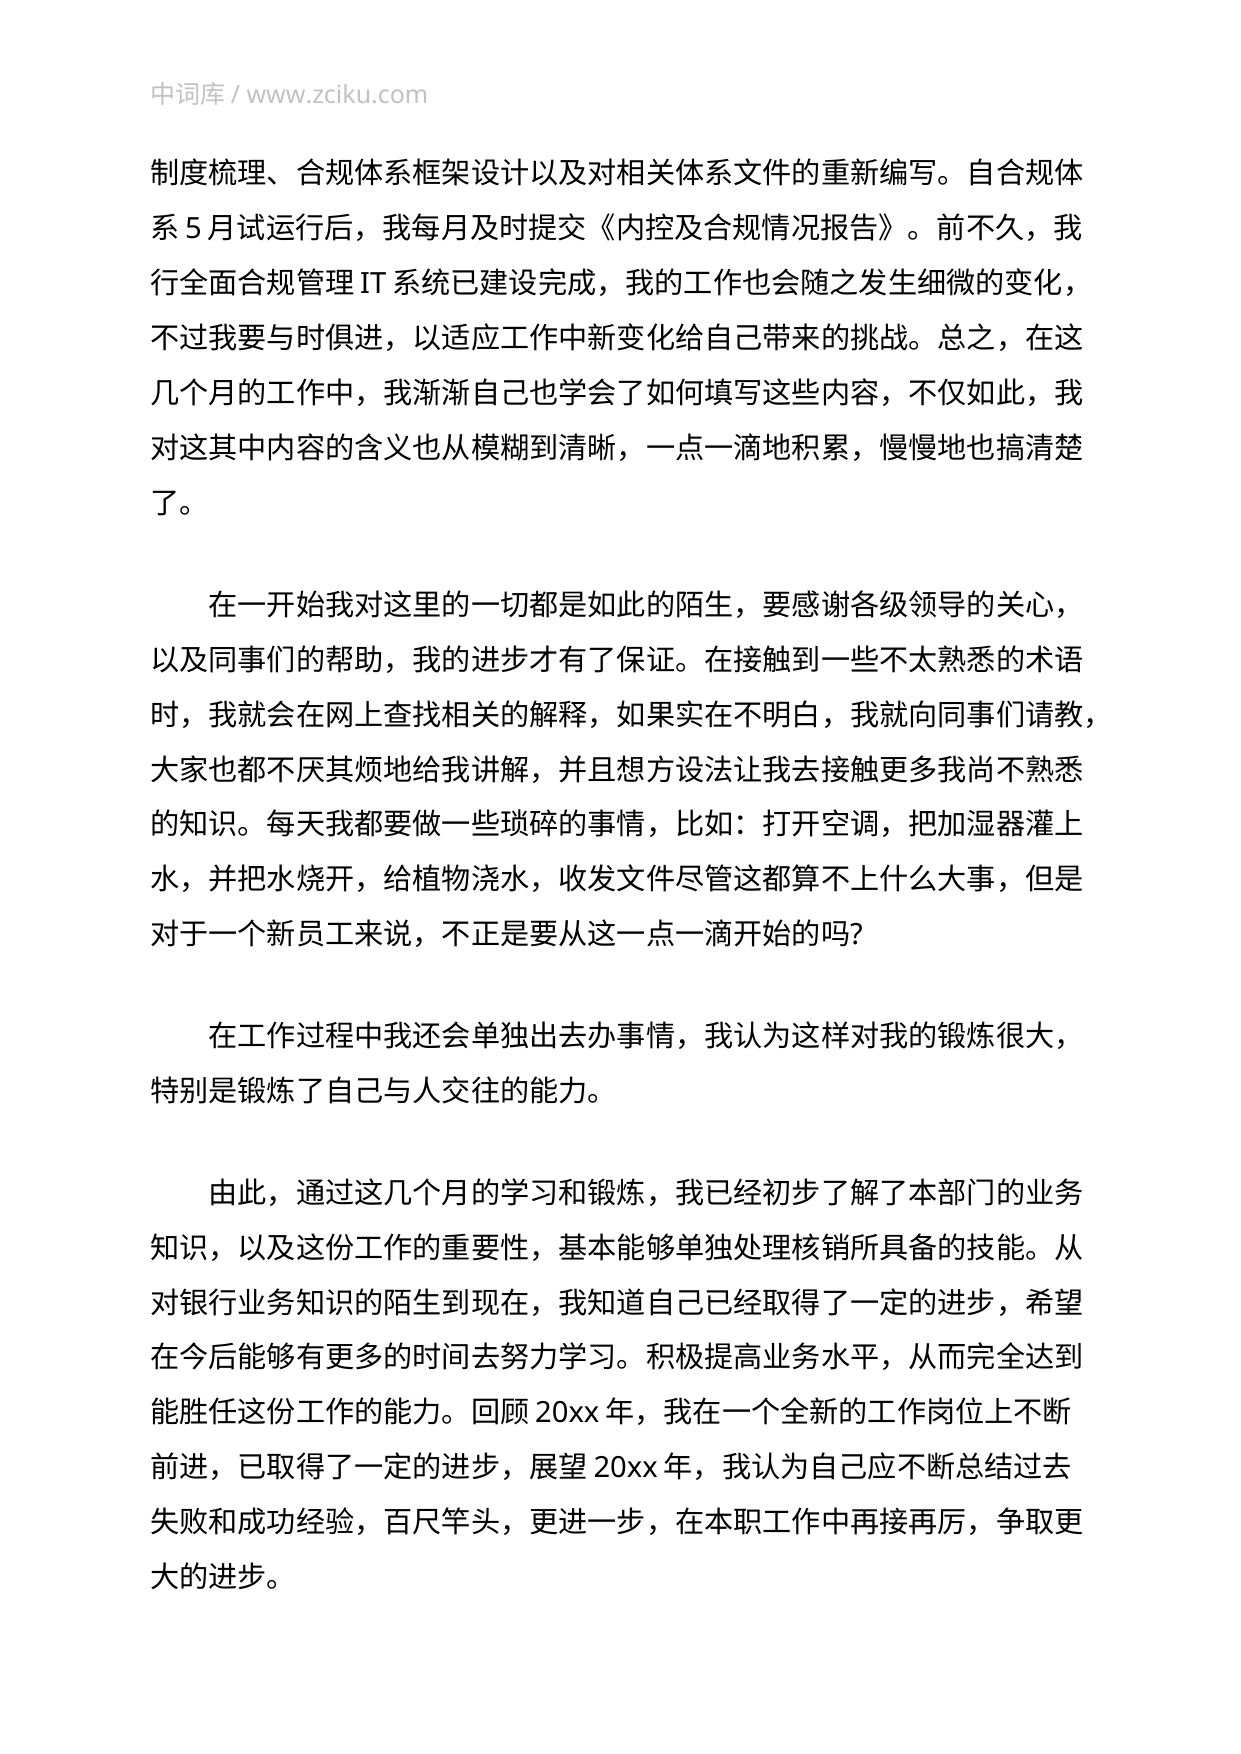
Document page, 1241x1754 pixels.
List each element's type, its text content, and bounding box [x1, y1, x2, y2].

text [150, 150, 1090, 522]
text 由此，通过这几个月的学习和锻炼，我已经初步了解了本部门的业务知识，以及这份工作的重要性，基本能够单独处理核销所具备的技能。从对银行业务知识的陌生到现在，我知道自己已经取得了一定的进步，希望在今后能够有更多的时间去努力学习。积极提高业务水平，从而完全达到能胜任这份工作的能力。回顾20xx年，我在一个全新的工作岗位上不断前进，已取得了一定的进步，展望20xx年，我认为自己应不断总结过去失败和成功经验，百尺竿头，更进一步，在本职工作中再接再厉，争取更大的进步。 [150, 1169, 1090, 1596]
text 在一开始我对这里的一切都是如此的陌生，要感谢各级领导的关心，以及同事们的帮助，我的进步才有了保证。在接触到一些不太熟悉的术语时，我就会在网上查找相关的解释，如果实在不明白，我就向同事们请教，大家也都不厌其烦地给我讲解，并且想方设法让我去接触更多我尚不熟悉的知识。每天我都要做一些琐碎的事情，比如：打开空调，把加湿器灌上水，并把水烧开，给植物浇水，收发文件尽管这都算不上什么大事，但是对于一个新员工来说，不正是要从这一点一滴开始的吗? [150, 581, 1090, 953]
text 在工作过程中我还会单独出去办事情，我认为这样对我的锻炼很大，特别是锻炼了自己与人交往的能力。 [150, 1013, 1090, 1110]
